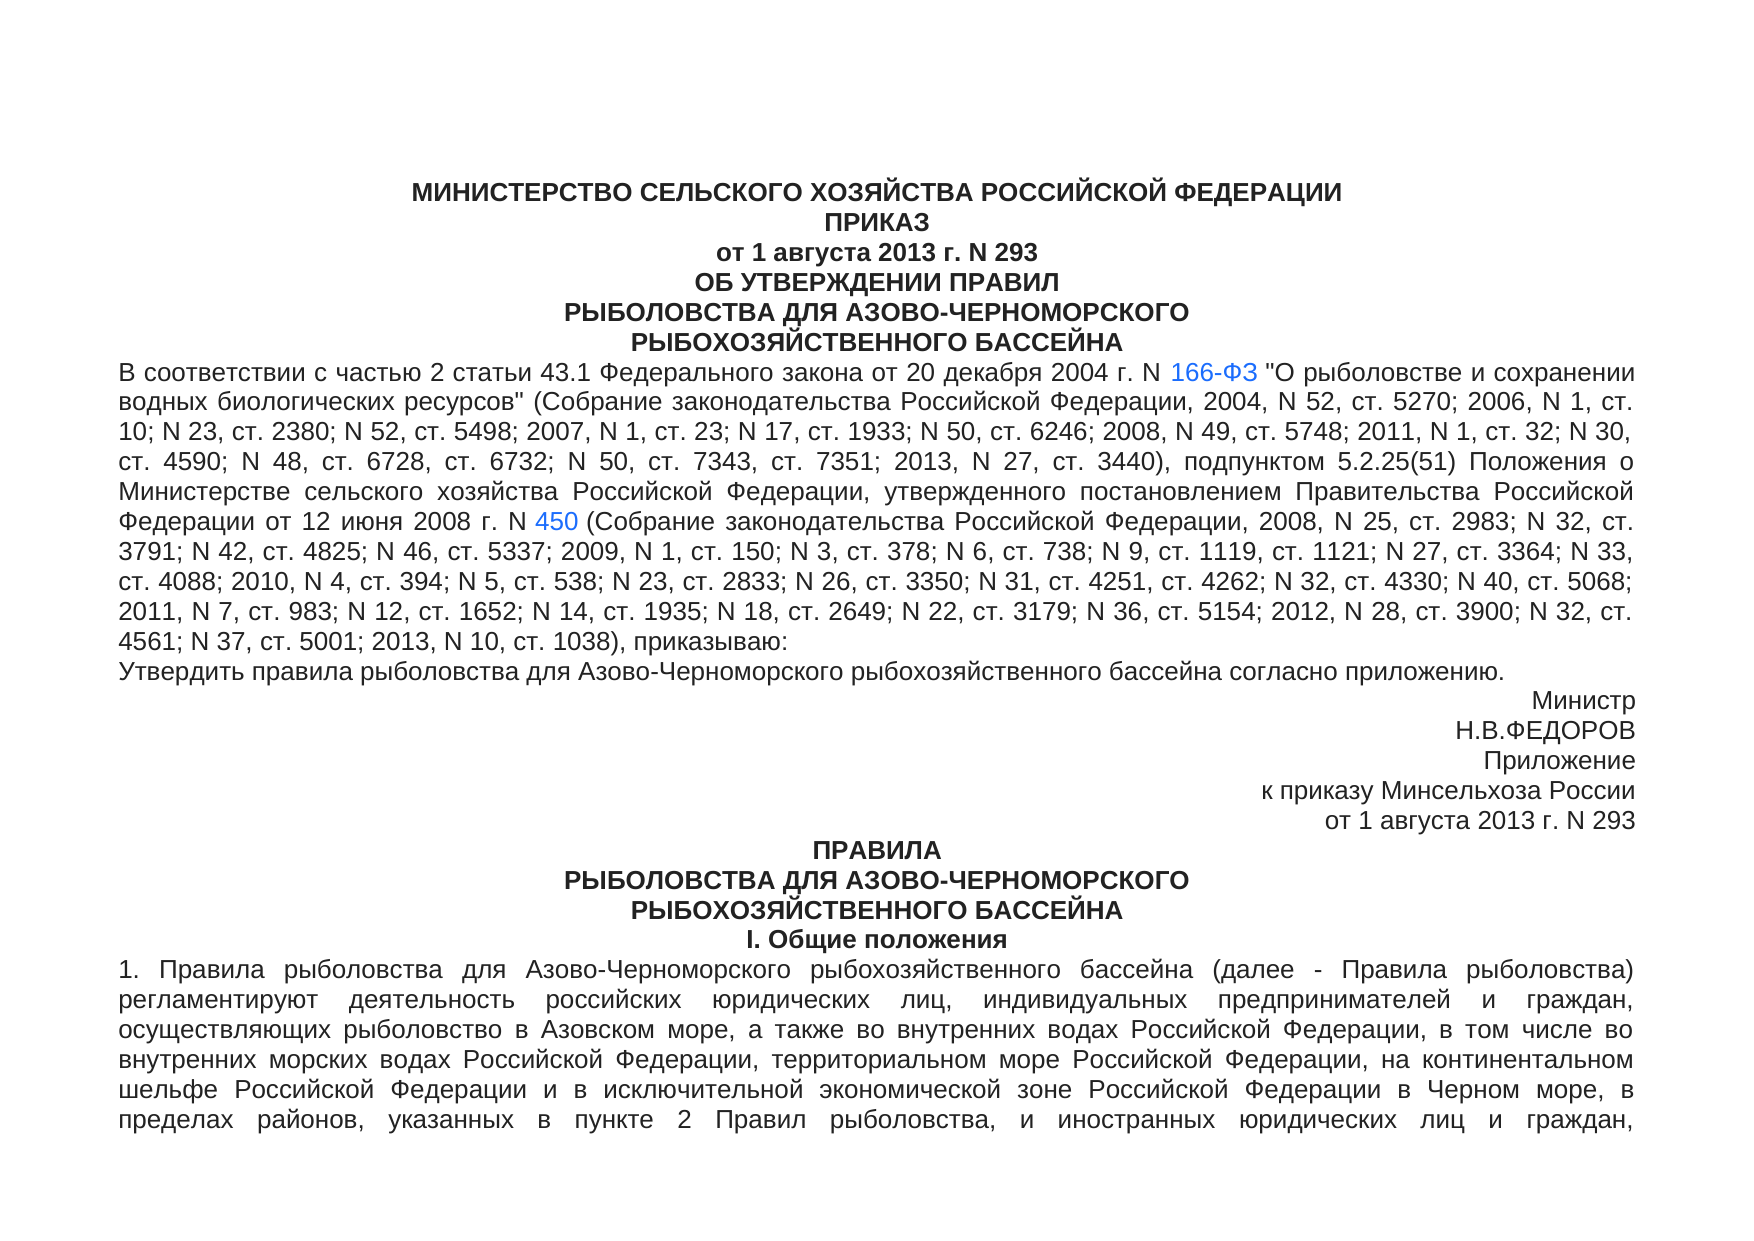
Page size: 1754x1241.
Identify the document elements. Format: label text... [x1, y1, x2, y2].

text ПРАВИЛА [118, 835, 1636, 865]
text РЫБОЛОВСТВА ДЛЯ АЗОВО-ЧЕРНОМОРСКОГО [118, 297, 1636, 327]
text РЫБОХОЗЯЙСТВЕННОГО БАССЕЙНА [118, 327, 1636, 357]
text от 1 августа 2013 г. N 293 [118, 237, 1636, 267]
text МИНИСТЕРСТВО СЕЛЬСКОГО ХОЗЯЙСТВА РОССИЙСКОЙ ФЕДЕРАЦИИ [118, 177, 1636, 207]
text ПРИКАЗ [118, 207, 1636, 237]
text Приложение [118, 745, 1636, 775]
text I. Общие положения [118, 924, 1636, 954]
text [118, 954, 1636, 1134]
text РЫБОЛОВСТВА ДЛЯ АЗОВО-ЧЕРНОМОРСКОГО [118, 865, 1636, 895]
text к приказу Минсельхоза России [118, 775, 1636, 805]
text В соответствии с частью 2 статьи 43.1 Федерального закона от 20 декабря 2004 г. N 166-ФЗ "О рыболовстве и сохранении водных биологических ресурсов" (Собрание законодательства Российской Федерации, 2004, N 52, ст. 5270; 2006, N 1, ст. 10; N 23, ст. 2380; N 52, ст. 5498; 2007, N 1, ст. 23; N 17, ст. 1933; N 50, ст. 6246; 2008, N 49, ст. 5748; 2011, N 1, ст. 32; N 30, ст. 4590; N 48, ст. 6728, ст. 6732; N 50, ст. 7343, ст. 7351; 2013, N 27, ст. 3440), подпунктом 5.2.25(51) Положения о Министерстве сельского хозяйства Российской Федерации, утвержденного постановлением Правительства Российской Федерации от 12 июня 2008 г. N 450 (Собрание законодательства Российской Федерации, 2008, N 25, ст. 2983; N 32, ст. 3791; N 42, ст. 4825; N 46, ст. 5337; 2009, N 1, ст. 150; N 3, ст. 378; N 6, ст. 738; N 9, ст. 1119, ст. 1121; N 27, ст. 3364; N 33, ст. 4088; 2010, N 4, ст. 394; N 5, ст. 538; N 23, ст. 2833; N 26, ст. 3350; N 31, ст. 4251, ст. 4262; N 32, ст. 4330; N 40, ст. 5068; 2011, N 7, ст. 983; N 12, ст. 1652; N 14, ст. 1935; N 18, ст. 2649; N 22, ст. 3179; N 36, ст. 5154; 2012, N 28, ст. 3900; N 32, ст. 4561; N 37, ст. 5001; 2013, N 10, ст. 1038), приказываю: [118, 357, 1636, 656]
text ОБ УТВЕРЖДЕНИИ ПРАВИЛ [118, 267, 1636, 297]
text РЫБОХОЗЯЙСТВЕННОГО БАССЕЙНА [118, 895, 1636, 924]
text от 1 августа 2013 г. N 293 [118, 805, 1636, 835]
text Министр [118, 685, 1636, 715]
text Утвердить правила рыболовства для Азово-Черноморского рыбохозяйственного бассейна согласно приложению. [118, 656, 1636, 685]
text Н.В.ФЕДОРОВ [118, 715, 1636, 745]
